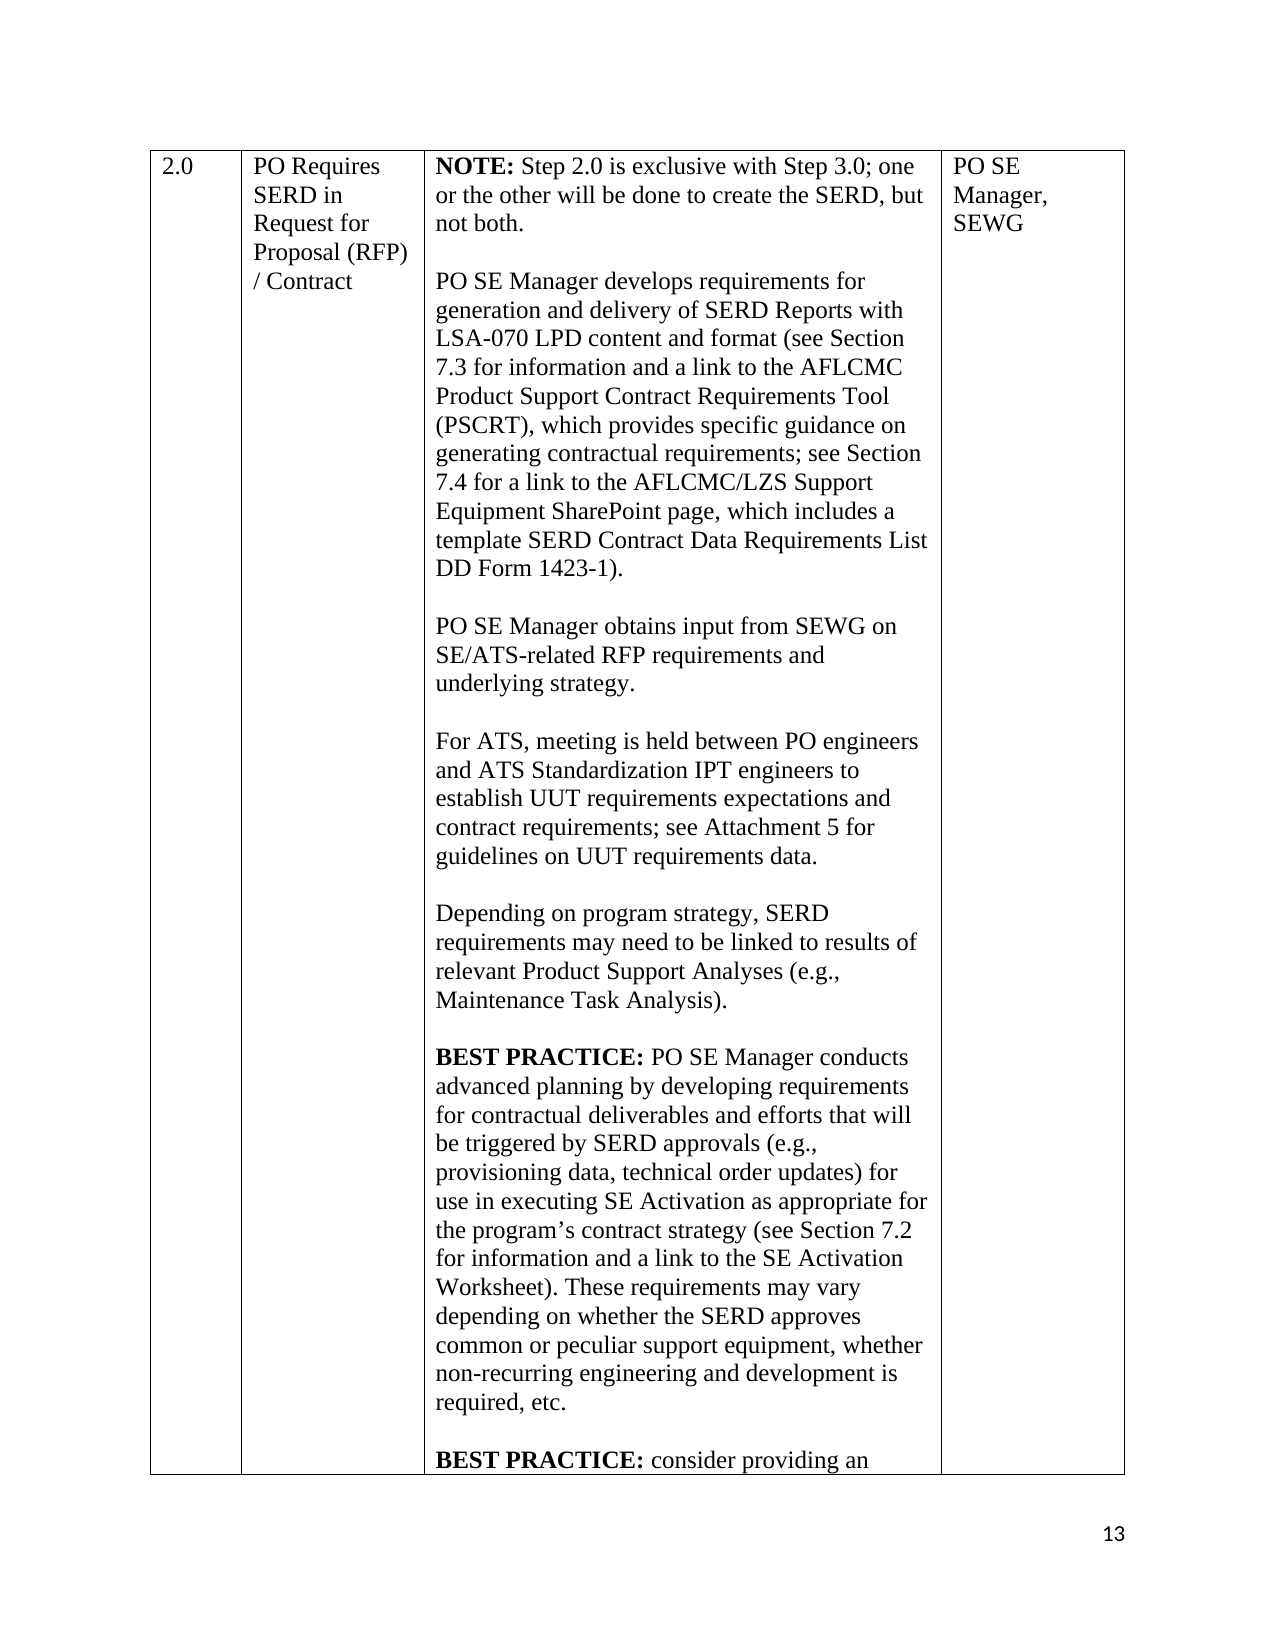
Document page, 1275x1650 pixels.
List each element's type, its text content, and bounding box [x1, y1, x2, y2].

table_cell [242, 151, 424, 1473]
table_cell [425, 151, 941, 1473]
table_cell 2.0 [151, 151, 241, 1473]
table_cell PO SE Manager, SEWG [942, 151, 1124, 1473]
